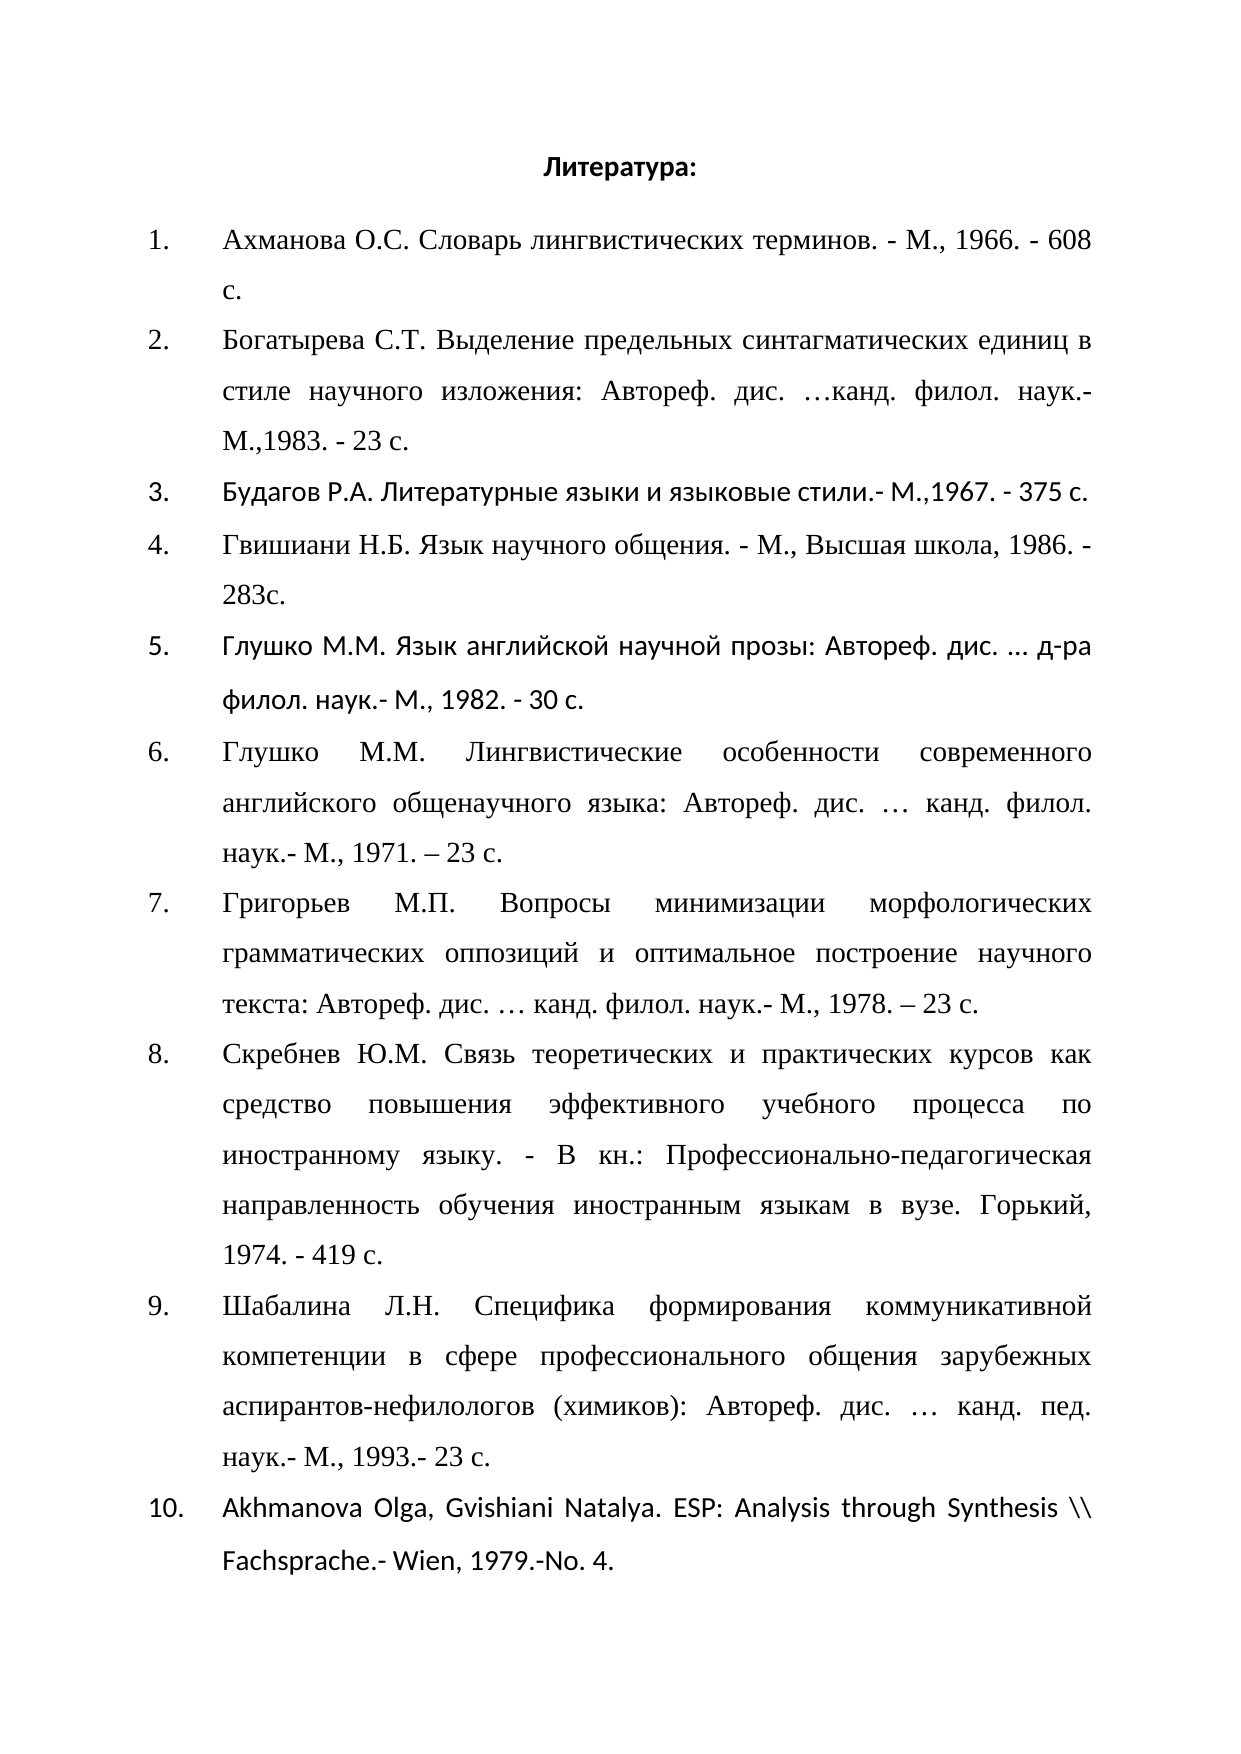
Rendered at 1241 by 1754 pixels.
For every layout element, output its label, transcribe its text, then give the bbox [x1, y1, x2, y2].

list Шабалина Л.Н. Специфика формирования коммуникативной компетенции в сфере профессионального общения зарубежных аспирантов-нефилологов (химиков): Автореф. дис. … канд. пед. наук.- М., 1993.- 23 с. [148, 1288, 1093, 1472]
list Ахманова О.С. Словарь лингвистических терминов. - М., 1966. - 608 c. [148, 222, 1093, 306]
list Скребнев Ю.М. Связь теоретических и практических курсов как средство повышения эффективного учебного процесса по иностранному языку. - В кн.: Профессионально-педагогическая направленность обучения иностранным языкам в вузе. Горький, 1974. - 419 с. [148, 1036, 1093, 1271]
list Будагов Р.А. Литературные языки и языковые стили.- М.,1967. - 375 с. [148, 473, 1093, 509]
list Гвишиани Н.Б. Язык научного общения. - М., Высшая школа, 1986. - 283с. [148, 527, 1093, 611]
list Богатырева С.Т. Выделение предельных синтагматических единиц в стиле научного изложения: Автореф. дис. …канд. филол. наук.- М.,1983. - 23 c. [148, 322, 1093, 457]
list Глушко М.М. Язык английской научной прозы: Автореф. дис. … д-ра филол. наук.- М., 1982. - 30 с. [148, 627, 1093, 717]
list Григорьев М.П. Вопросы минимизации морфологических грамматических оппозиций и оптимальное построение научного текста: Автореф. дис. … канд. филол. наук.- М., 1978. – 23 с. [148, 885, 1093, 1019]
list Akhmanova Olga, Gvishiani Natalya. ESP: Analysis through Synthesis \\ Fachsprache.- Wien, 1979.-No. 4. [148, 1489, 1093, 1578]
list Глушко М.М. Лингвистические особенности современного английского общенаучного языка: Автореф. дис. … канд. филол. наук.- М., 1971. – 23 с. [148, 734, 1093, 868]
text Литература: [148, 148, 1093, 183]
